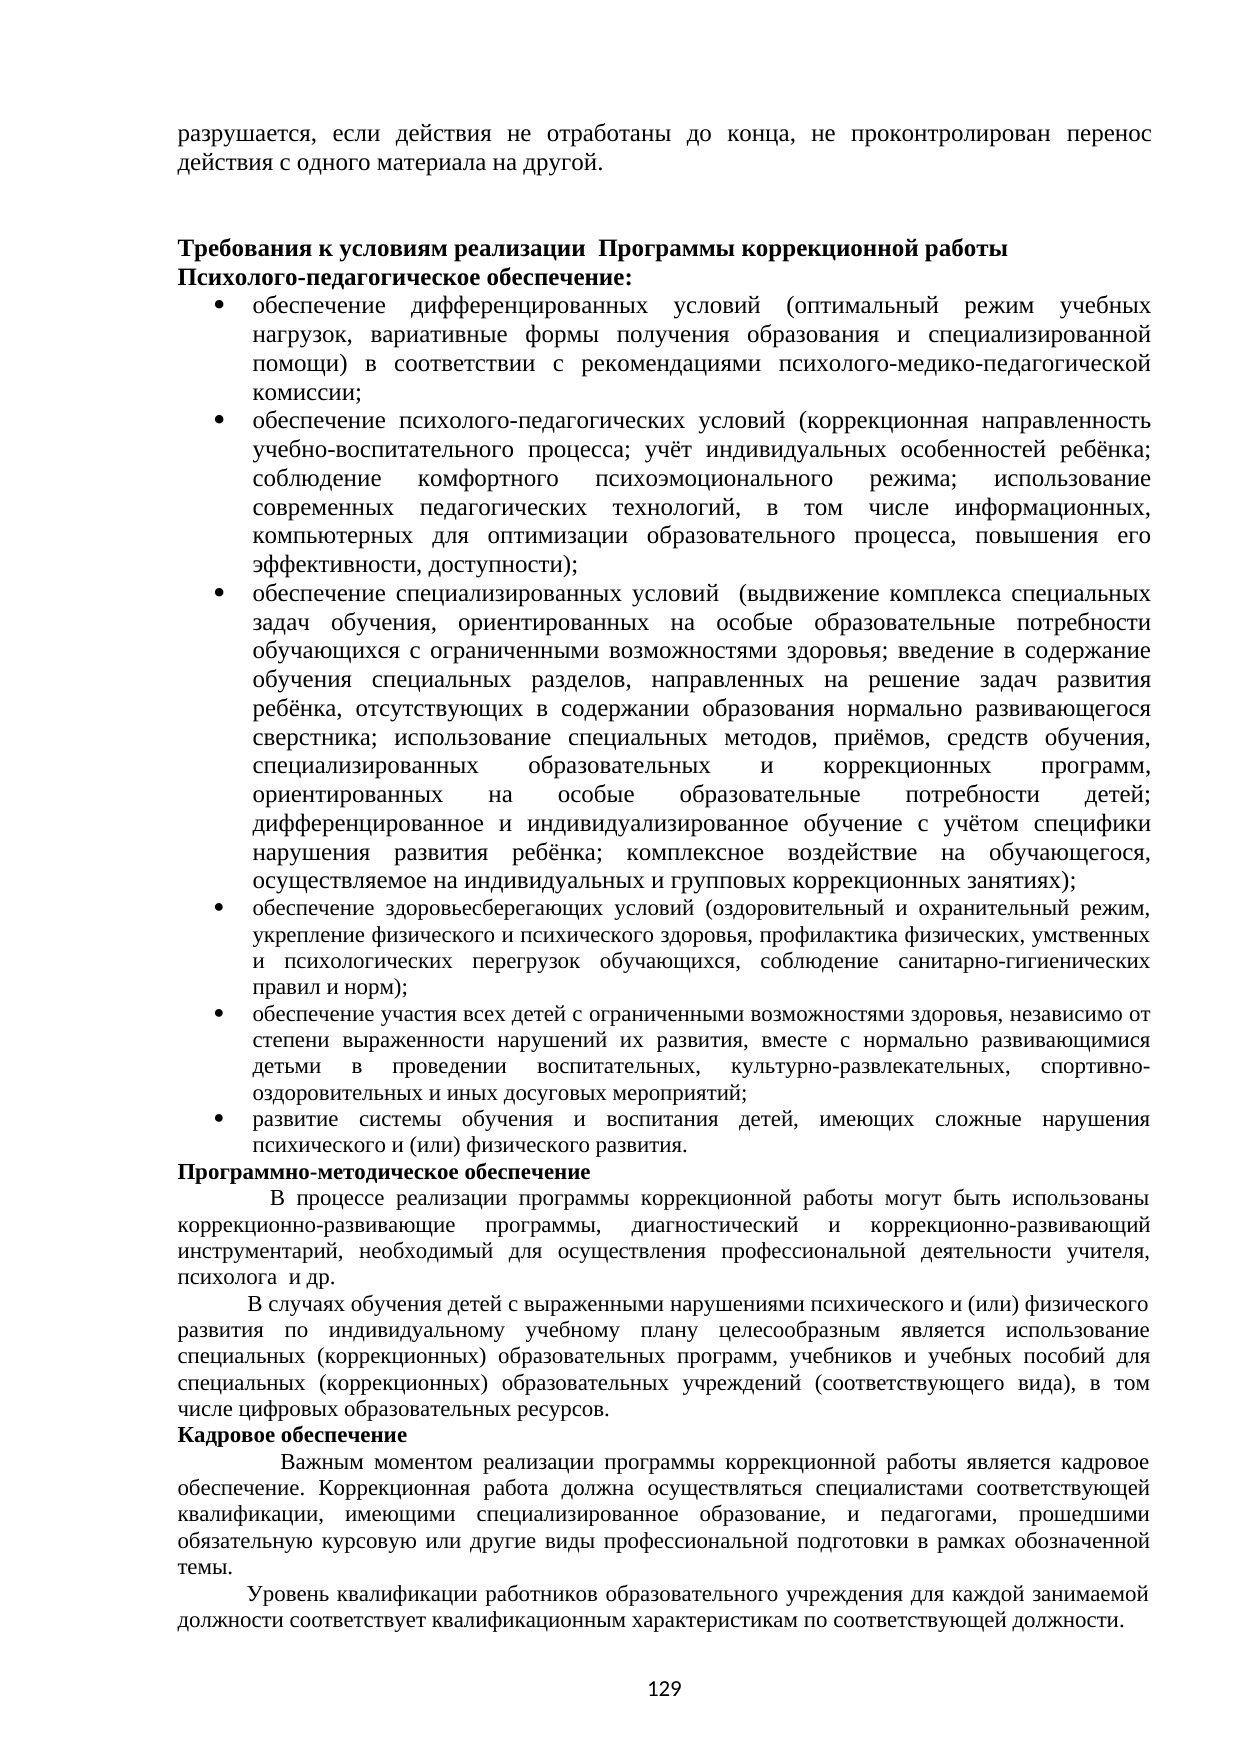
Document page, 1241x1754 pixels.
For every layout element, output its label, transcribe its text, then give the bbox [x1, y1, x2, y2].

list обеспечение психолого-педагогических условий (коррекционная направленность учебно-воспитательного процесса; учёт индивидуальных особенностей ребёнка; соблюдение комфортного психоэмоционального режима; использование современных педагогических технологий, в том числе информационных, компьютерных для оптимизации образовательного процесса, повышения его эффективности, доступности); [215, 406, 1152, 578]
list обеспечение здоровьесберегающих условий (оздоровительный и охранительный режим, укрепление физического и психического здоровья, профилактика физических, умственных и психологических перегрузок обучающихся, соблюдение санитарно-гигиенических правил и норм); [215, 894, 1152, 1000]
text Важным моментом реализации программы коррекционной работы является кадровое обеспечение. Коррекционная работа должна осуществляться специалистами соответствующей квалификации, имеющими специализированное образование, и педагогами, прошедшими обязательную курсовую или другие виды профессиональной подготовки в рамках обозначенной темы. [177, 1448, 1152, 1579]
text В случаях обучения детей с выраженными нарушениями психического и (или) физического развития по индивидуальному учебному плану целесообразным является использование специальных (коррекционных) образовательных программ, учебников и учебных пособий для специальных (коррекционных) образовательных учреждений (соответствующего вида), в том числе цифровых образовательных ресурсов. [177, 1290, 1152, 1421]
list развитие системы обучения и воспитания детей, имеющих сложные нарушения психического и (или) физического развития. [215, 1105, 1152, 1158]
list обеспечение специализированных условий (выдвижение комплекса специальных задач обучения, ориентированных на особые образовательные потребности обучающихся с ограниченными возможностями здоровья; введение в содержание обучения специальных разделов, направленных на решение задач развития ребёнка, отсутствующих в содержании образования нормально развивающегося сверстника; использование специальных методов, приёмов, средств обучения, специализированных образовательных и коррекционных программ, ориентированных на особые образовательные потребности детей; дифференцированное и индивидуализированное обучение с учётом специфики нарушения развития ребёнка; комплексное воздействие на обучающегося, осуществляемое на индивидуальных и групповых коррекционных занятиях); [215, 578, 1152, 894]
text Требования к условиям реализации Программы коррекционной работы [177, 233, 1152, 262]
text Психолого-педагогическое обеспечение: [177, 262, 1152, 291]
list обеспечение дифференцированных условий (оптимальный режим учебных нагрузок, вариативные формы получения образования и специализированной помощи) в соответствии с рекомендациями психолого-медико-педагогической комиссии; [215, 291, 1152, 406]
text Уровень квалификации работников образовательного учреждения для каждой занимаемой должности соответствует квалификационным характеристикам по соответствующей должности. [177, 1579, 1152, 1632]
text В процессе реализации программы коррекционной работы могут быть использованы коррекционно-развивающие программы, диагностический и коррекционно-развивающий инструментарий, необходимый для осуществления профессиональной деятельности учителя, психолога и др. [177, 1184, 1152, 1290]
text Кадровое обеспечение [177, 1421, 1152, 1448]
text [177, 118, 1152, 176]
list обеспечение участия всех детей с ограниченными возможностями здоровья, независимо от степени выраженности нарушений их развития, вместе с нормально развивающимися детьми в проведении воспитательных, культурно-развлекательных, спортивно-оздоровительных и иных досуговых мероприятий; [215, 1000, 1152, 1105]
text Программно-методическое обеспечение [177, 1158, 1152, 1184]
